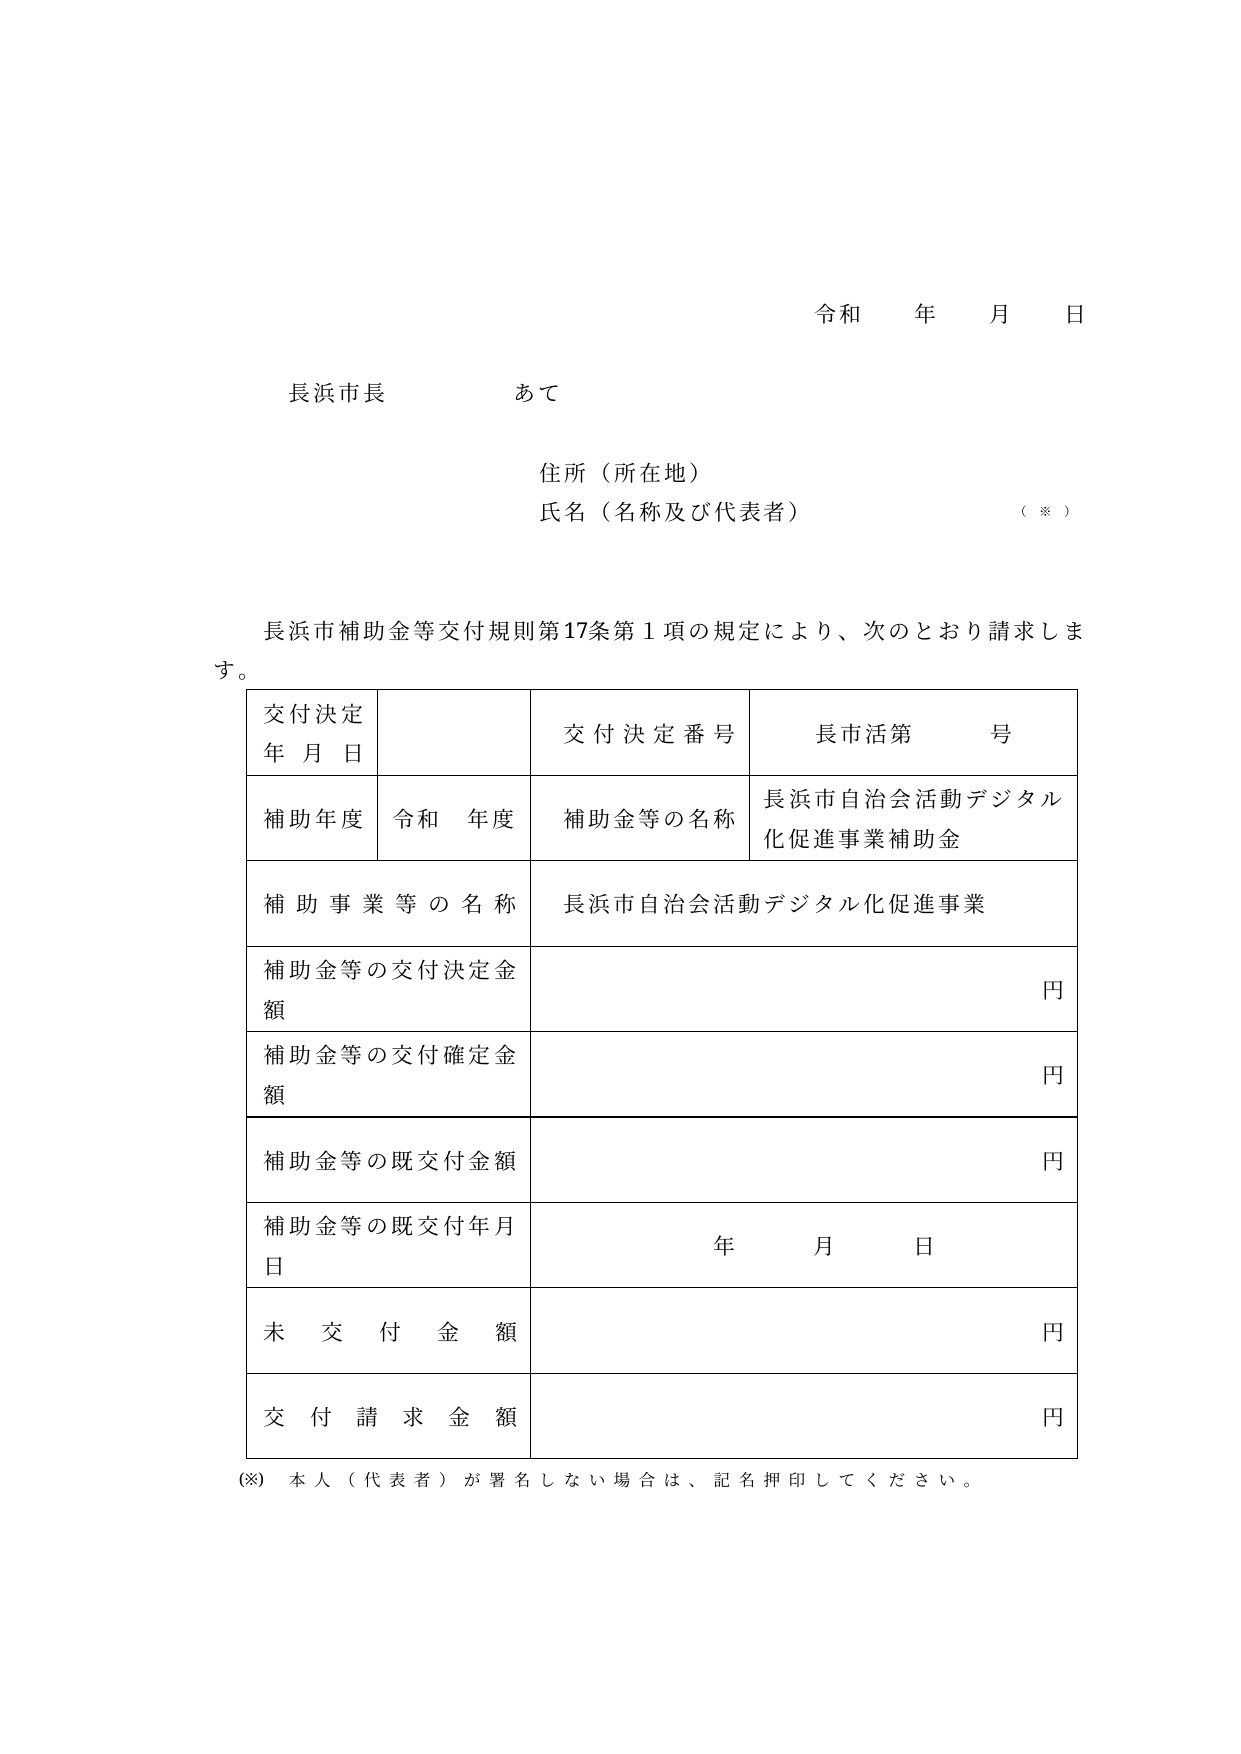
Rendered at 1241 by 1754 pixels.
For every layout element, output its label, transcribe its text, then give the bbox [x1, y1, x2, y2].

text 氏名（名称及び代表者） 印（※） [214, 491, 1089, 531]
table_cell 未交付金額 [247, 1288, 530, 1373]
table_cell 交付請求金額 [247, 1374, 530, 1458]
table_cell 円 [531, 947, 1077, 1031]
table_header 交付決定 年月日 [247, 690, 377, 775]
table_cell 長浜市自治会活動デジタル化促進事業 [531, 861, 1077, 946]
table_cell 補助年度 [247, 776, 377, 860]
table_cell 円 [531, 1118, 1077, 1202]
table_cell 補助金等の交付確定金額 [247, 1032, 530, 1116]
table_cell 補助金等の既交付年月日 [247, 1203, 530, 1287]
table_cell 補助金等の交付決定金額 [247, 947, 530, 1031]
text 長浜市長 あて [214, 373, 1089, 412]
table_cell 長浜市自治会活動デジタル化促進事業補助金 [750, 776, 1077, 860]
table_header 交付決定番号 [531, 690, 749, 775]
text 令和 年 月 日 [214, 293, 1089, 333]
text 長浜市補助金等交付規則第17条第１項の規定により、次のとおり請求します。 [214, 610, 1089, 689]
table_cell 補助事業等の名称 [247, 861, 530, 946]
table_cell 年 月 日 [531, 1203, 1077, 1287]
table_cell 補助金等の既交付金額 [247, 1118, 530, 1202]
table_cell 円 [531, 1374, 1077, 1458]
table_cell 円 [531, 1288, 1077, 1373]
table_cell 円 [531, 1032, 1077, 1116]
table_header [378, 690, 530, 775]
text (※)本人（代表者）が署名しない場合は、記名押印してください。 [214, 1459, 1089, 1499]
table_cell 令和 年度 [378, 776, 530, 860]
text 住所（所在地） 印（※） [214, 452, 1089, 491]
table_header 長市活第 号 [750, 690, 1077, 775]
table_cell 補助金等の名称 [531, 776, 749, 860]
